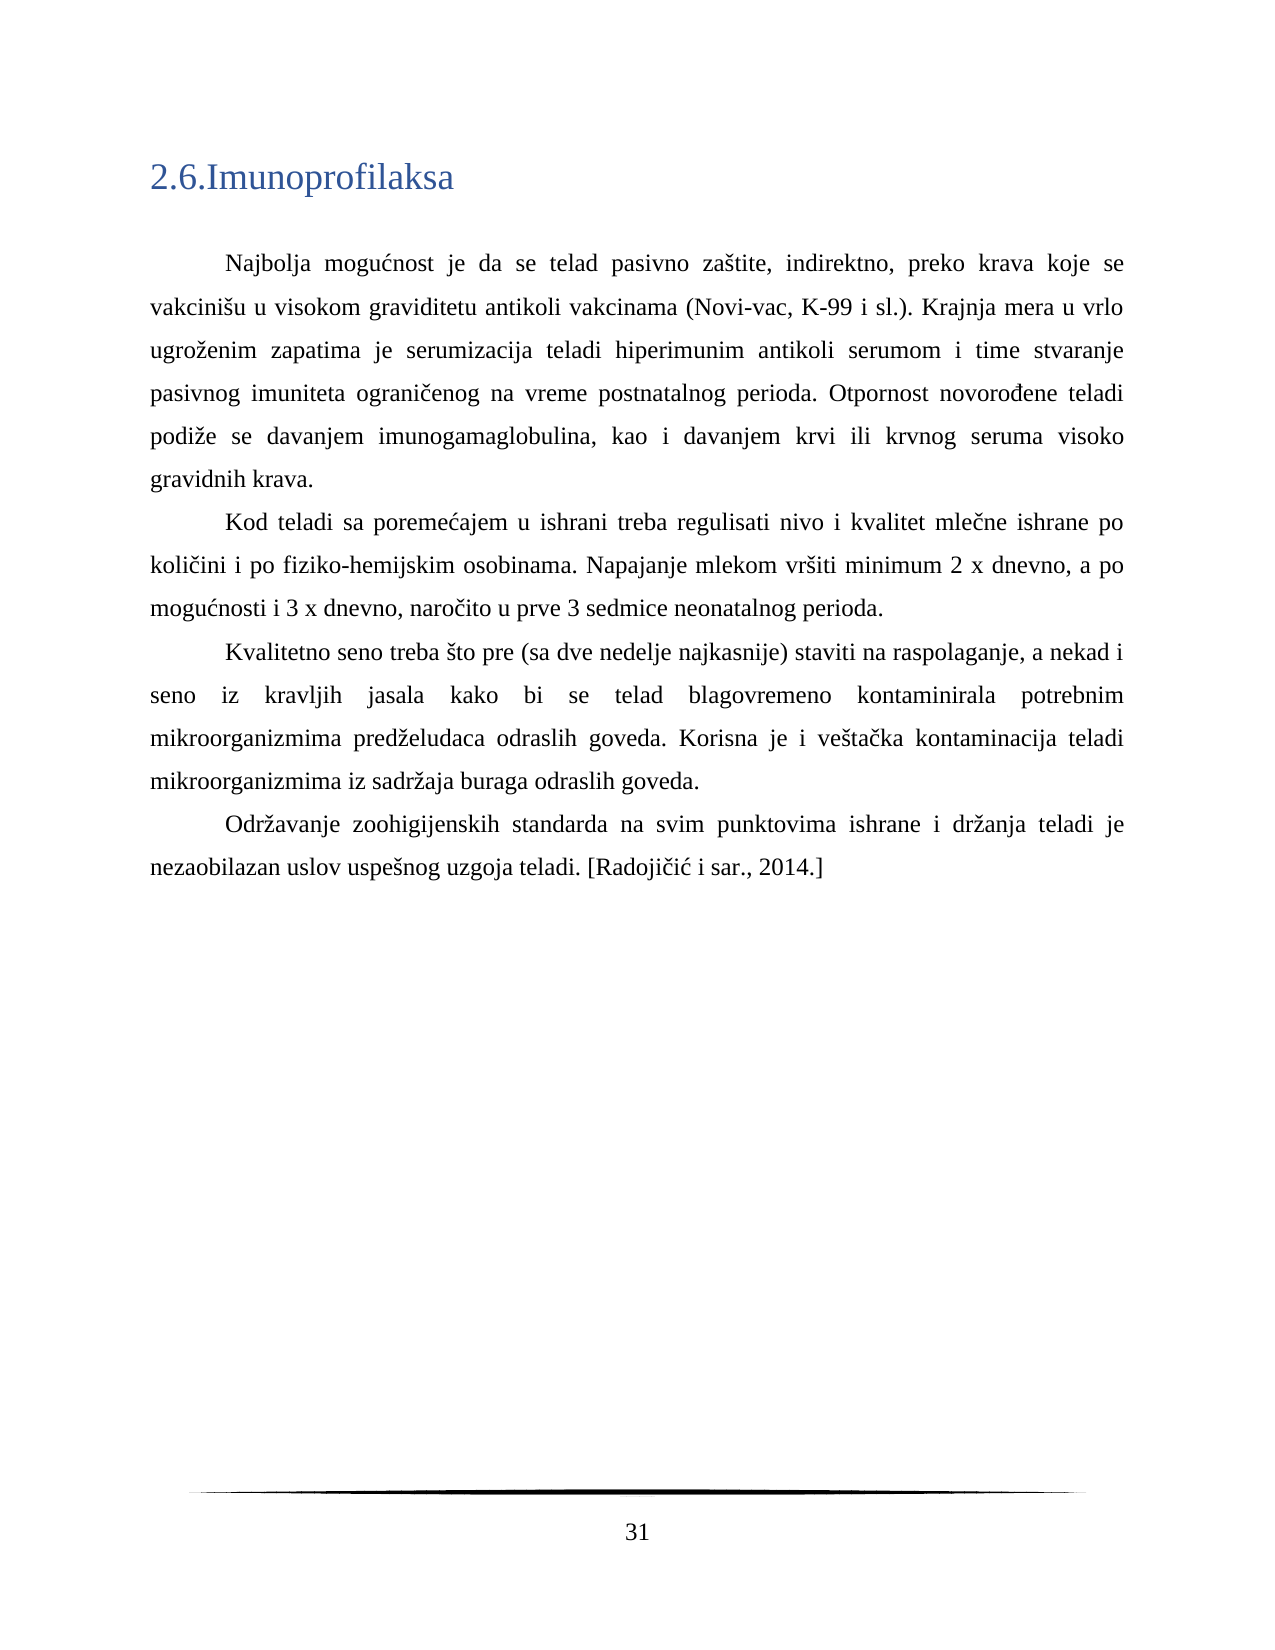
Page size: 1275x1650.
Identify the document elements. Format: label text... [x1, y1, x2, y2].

subtitle 2.6.Imunoprofilaksa [150, 154, 1125, 197]
text Održavanje zoohigijenskih standarda na svim punktovima ishrane i držanja teladi je nezaobilazan uslov uspešnog uzgoja teladi. [Radojičić i sar., 2014.] [150, 809, 1125, 881]
text Kvalitetno seno treba što pre (sa dve nedelje najkasnije) staviti na raspolaganje, a nekad i seno iz kravljih jasala kako bi se telad blagovremeno kontaminirala potrebnim mikroorganizmima predželudaca odraslih goveda. Korisna je i veštačka kontaminacija teladi mikroorganizmima iz sadržaja buraga odraslih goveda. [150, 637, 1125, 795]
text Kod teladi sa poremećajem u ishrani treba regulisati nivo i kvalitet mlečne ishrane po količini i po fiziko-hemijskim osobinama. Napajanje mlekom vršiti minimum 2 x dnevno, a po mogućnosti i 3 x dnevno, naročito u prve 3 sedmice neonatalnog perioda. [150, 507, 1125, 622]
text Najbolja mogućnost je da se telad pasivno zaštite, indirektno, preko krava koje se vakcinišu u visokom graviditetu antikoli vakcinama (Novi-vac, K-99 i sl.). Krajnja mera u vrlo ugroženim zapatima je serumizacija teladi hiperimunim antikoli serumom i time stvaranje pasivnog imuniteta ograničenog na vreme postnatalnog perioda. Otpornost novorođene teladi podiže se davanjem imunogamaglobulina, kao i davanjem krvi ili krvnog seruma visoko gravidnih krava. [150, 248, 1125, 493]
picture [189, 1488, 1087, 1497]
